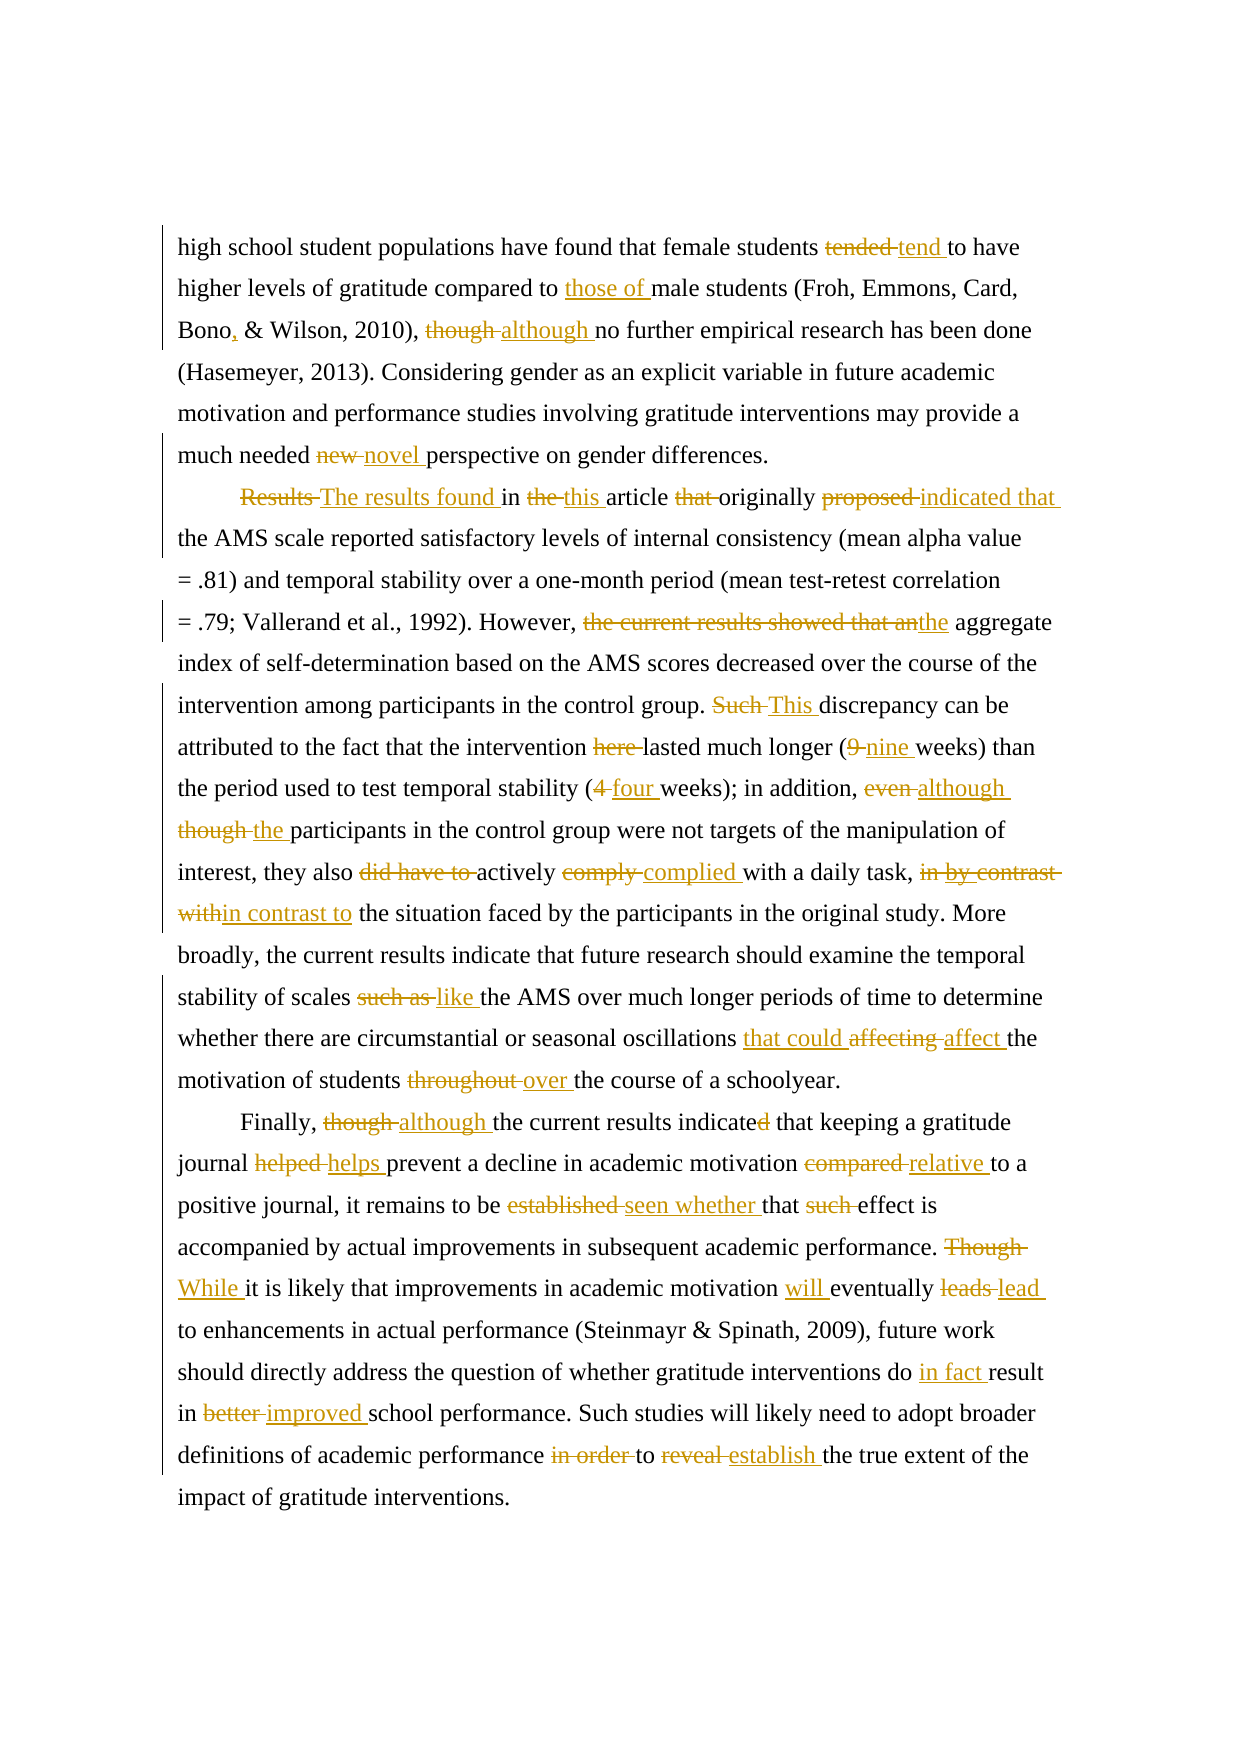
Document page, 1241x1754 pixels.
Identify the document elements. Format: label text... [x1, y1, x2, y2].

text in article originally the AMS scale reported satisfactory levels of internal consistency (mean alpha value = .81) and temporal stability over a one-month period (mean test-retest correlation = .79; Vallerand et al., 1992). However, aggregate index of self-determination based on the AMS scores decreased over the course of the intervention among participants in the control group. discrepancy can be attributed to the fact that the intervention lasted much longer (weeks) than the period used to test temporal stability (weeks); in addition, participants in the control group were not targets of the manipulation of interest, they also actively with a daily task, the situation faced by the participants in the original study. More broadly, the current results indicate that future research should examine the temporal stability of scales the AMS over much longer periods of time to determine whether there are circumstantial or seasonal oscillations the motivation of students the course of a schoolyear. [177, 475, 1063, 1100]
text Finally, the current results indicate that keeping a gratitude journal prevent a decline in academic motivation to a positive journal, it remains to be that effect is accompanied by actual improvements in subsequent academic performance. it is likely that improvements in academic motivation eventually to enhancements in actual performance (Steinmayr & Spinath, 2009), future work should directly address the question of whether gratitude interventions do result in school performance. Such studies will likely need to adopt broader definitions of academic performance to the true extent of the impact of gratitude interventions. [177, 1100, 1063, 1517]
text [177, 225, 1063, 475]
